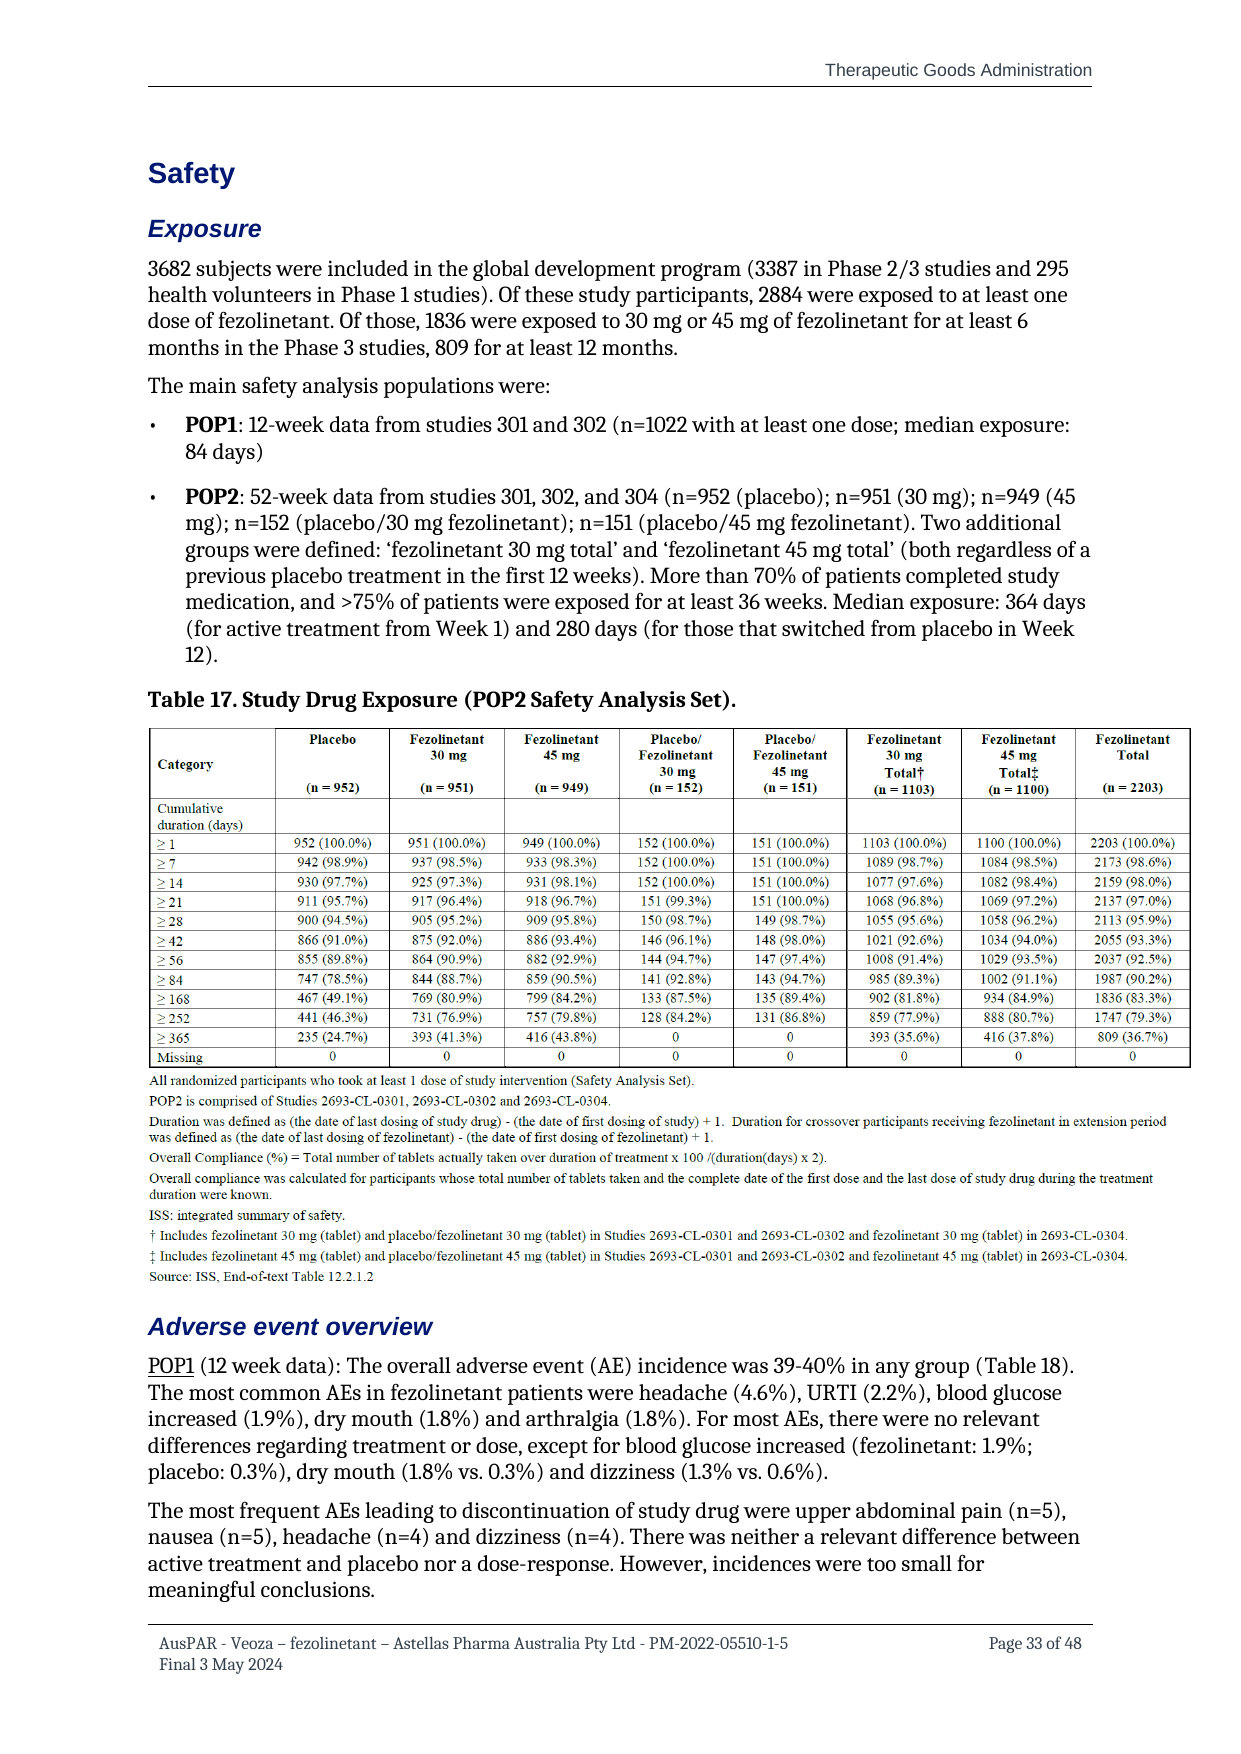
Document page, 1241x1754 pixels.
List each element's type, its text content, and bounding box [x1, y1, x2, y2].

list POP1: 12-week data from studies 301 and 302 (n=1022 with at least one dose; median exposure: 84 days) [148, 412, 1092, 465]
subtitle Adverse event overview [148, 1312, 1092, 1341]
text 3682 subjects were included in the global development program (3387 in Phase 2/3 studies and 295 health volunteers in Phase 1 studies). Of these study participants, 2884 were exposed to at least one dose of fezolinetant. Of those, 1836 were exposed to 30 mg or 45 mg of fezolinetant for at least 6 months in the Phase 3 studies, 809 for at least 12 months. [148, 255, 1092, 361]
subtitle Safety [148, 156, 1092, 189]
text The main safety analysis populations were: [148, 373, 1092, 400]
list POP2: 52-week data from studies 301, 302, and 304 (n=952 (placebo); n=951 (30 mg); n=949 (45 mg); n=152 (placebo/30 mg fezolinetant); n=151 (placebo/45 mg fezolinetant). Two additional groups were defined: ‘fezolinetant 30 mg total’ and ‘fezolinetant 45 mg total’ (both regardless of a previous placebo treatment in the first 12 weeks). More than 70% of patients completed study medication, and >75% of patients were exposed for at least 36 weeks. Median exposure: 364 days (for active treatment from Week 1) and 280 days (for those that switched from placebo in Week 12). [148, 484, 1092, 668]
subtitle Exposure [148, 214, 1092, 243]
text POP1 (12 week data): The overall adverse event (AE) incidence was 39-40% in any group (Table 18). The most common AEs in fezolinetant patients were headache (4.6%), URTI (2.2%), blood glucose increased (1.9%), dry mouth (1.8%) and arthralgia (1.8%). For most AEs, there were no relevant differences regarding treatment or dose, except for blood glucose increased (fezolinetant: 1.9%; placebo: 0.3%), dry mouth (1.8% vs. 0.3%) and dizziness (1.3% vs. 0.6%). [148, 1353, 1092, 1485]
text The most frequent AEs leading to discontinuation of study drug were upper abdominal pain (n=5), nausea (n=5), headache (n=4) and dizziness (n=4). There was neither a relevant difference between active treatment and placebo nor a dose-response. However, incidences were too small for meaningful conclusions. [148, 1498, 1092, 1603]
